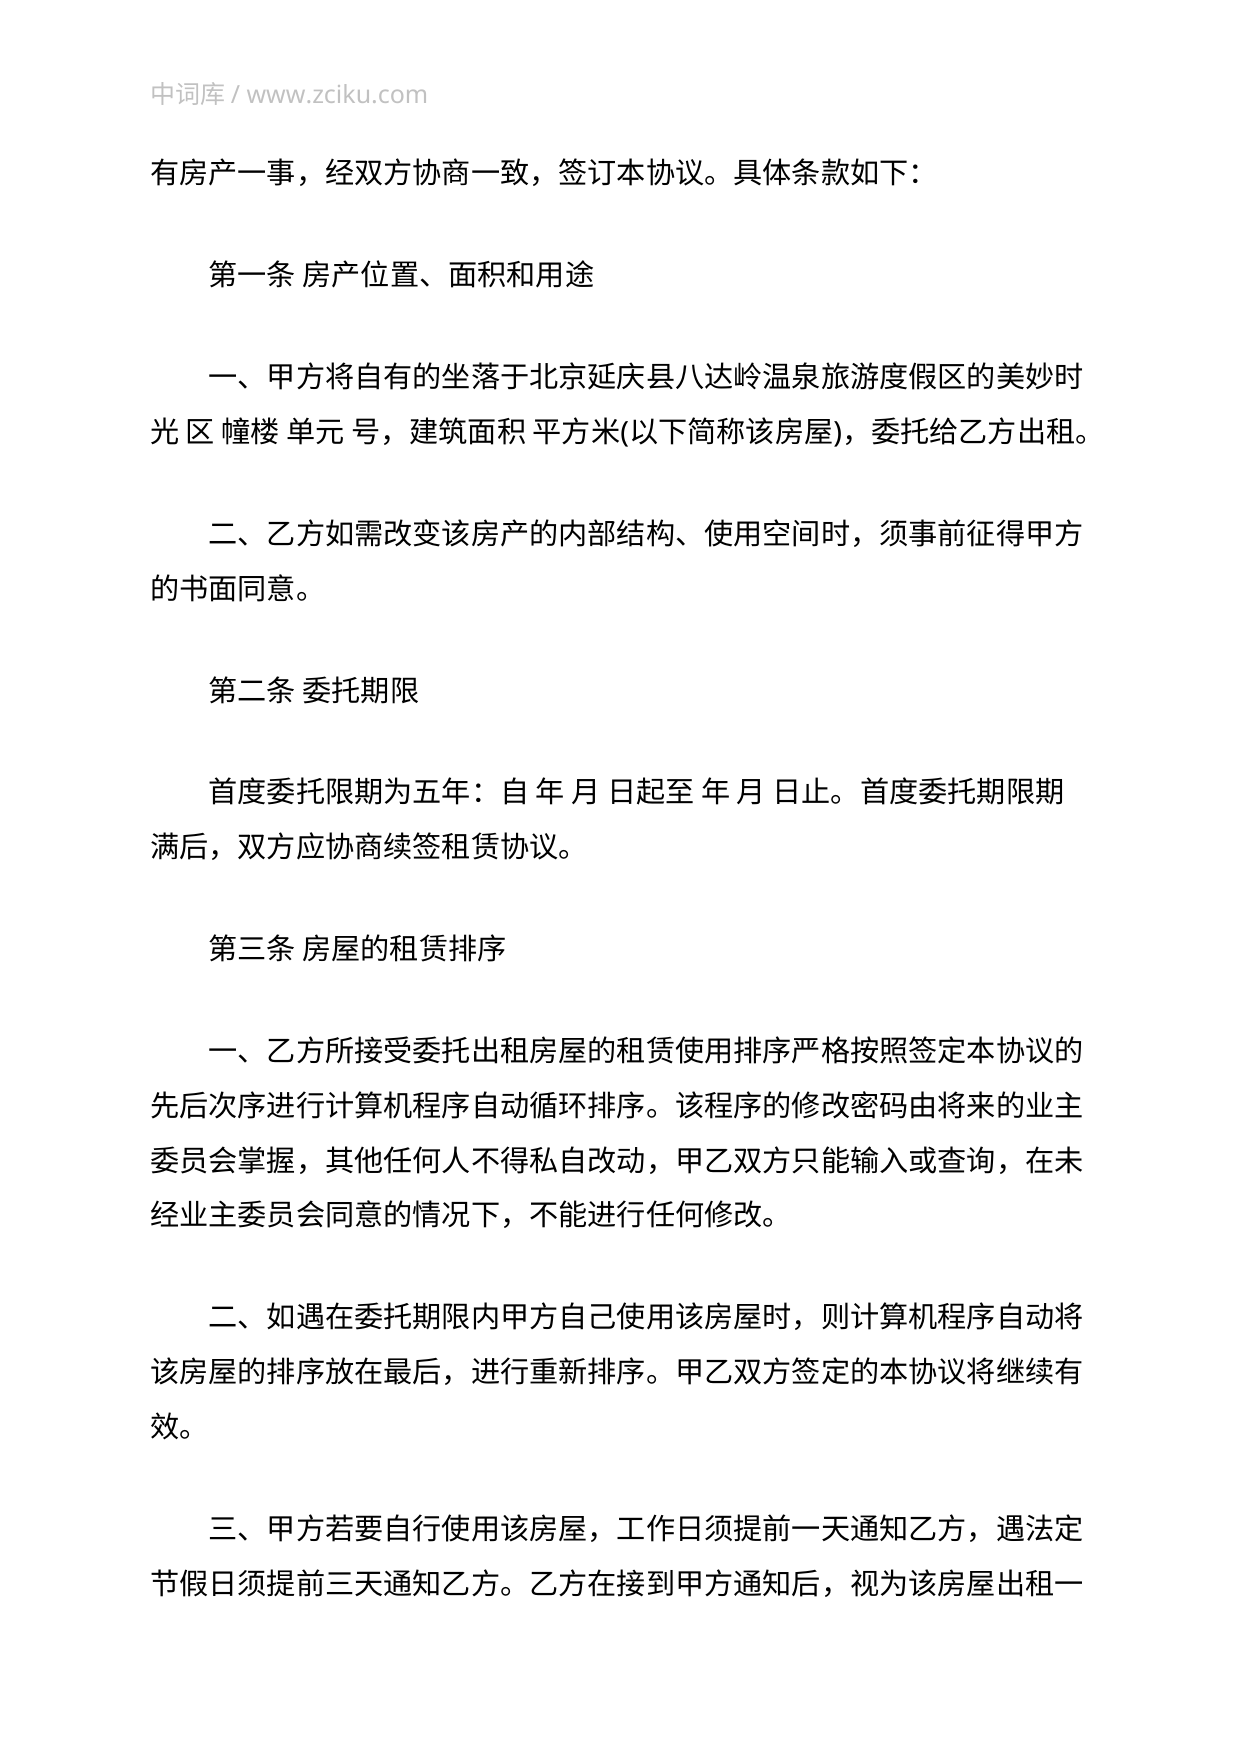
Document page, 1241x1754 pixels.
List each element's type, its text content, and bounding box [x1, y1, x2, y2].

text 二、乙方如需改变该房产的内部结构、使用空间时，须事前征得甲方的书面同意。 [150, 510, 1090, 608]
text 一、甲方将自有的坐落于北京延庆县八达岭温泉旅游度假区的美妙时光 区 幢楼 单元 号，建筑面积 平方米(以下简称该房屋)，委托给乙方出租。 [150, 353, 1090, 451]
text 第三条 房屋的租赁排序 [150, 926, 1090, 968]
text 第二条 委托期限 [150, 667, 1090, 709]
text 首度委托限期为五年：自 年 月 日起至 年 月 日止。首度委托期限期满后，双方应协商续签租赁协议。 [150, 769, 1090, 866]
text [150, 1505, 1090, 1602]
text 二、如遇在委托期限内甲方自己使用该房屋时，则计算机程序自动将该房屋的排序放在最后，进行重新排序。甲乙双方签定的本协议将继续有效。 [150, 1294, 1090, 1446]
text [150, 150, 1090, 192]
text 第一条 房产位置、面积和用途 [150, 252, 1090, 294]
text 一、乙方所接受委托出租房屋的租赁使用排序严格按照签定本协议的先后次序进行计算机程序自动循环排序。该程序的修改密码由将来的业主委员会掌握，其他任何人不得私自改动，甲乙双方只能输入或查询，在未经业主委员会同意的情况下，不能进行任何修改。 [150, 1027, 1090, 1234]
